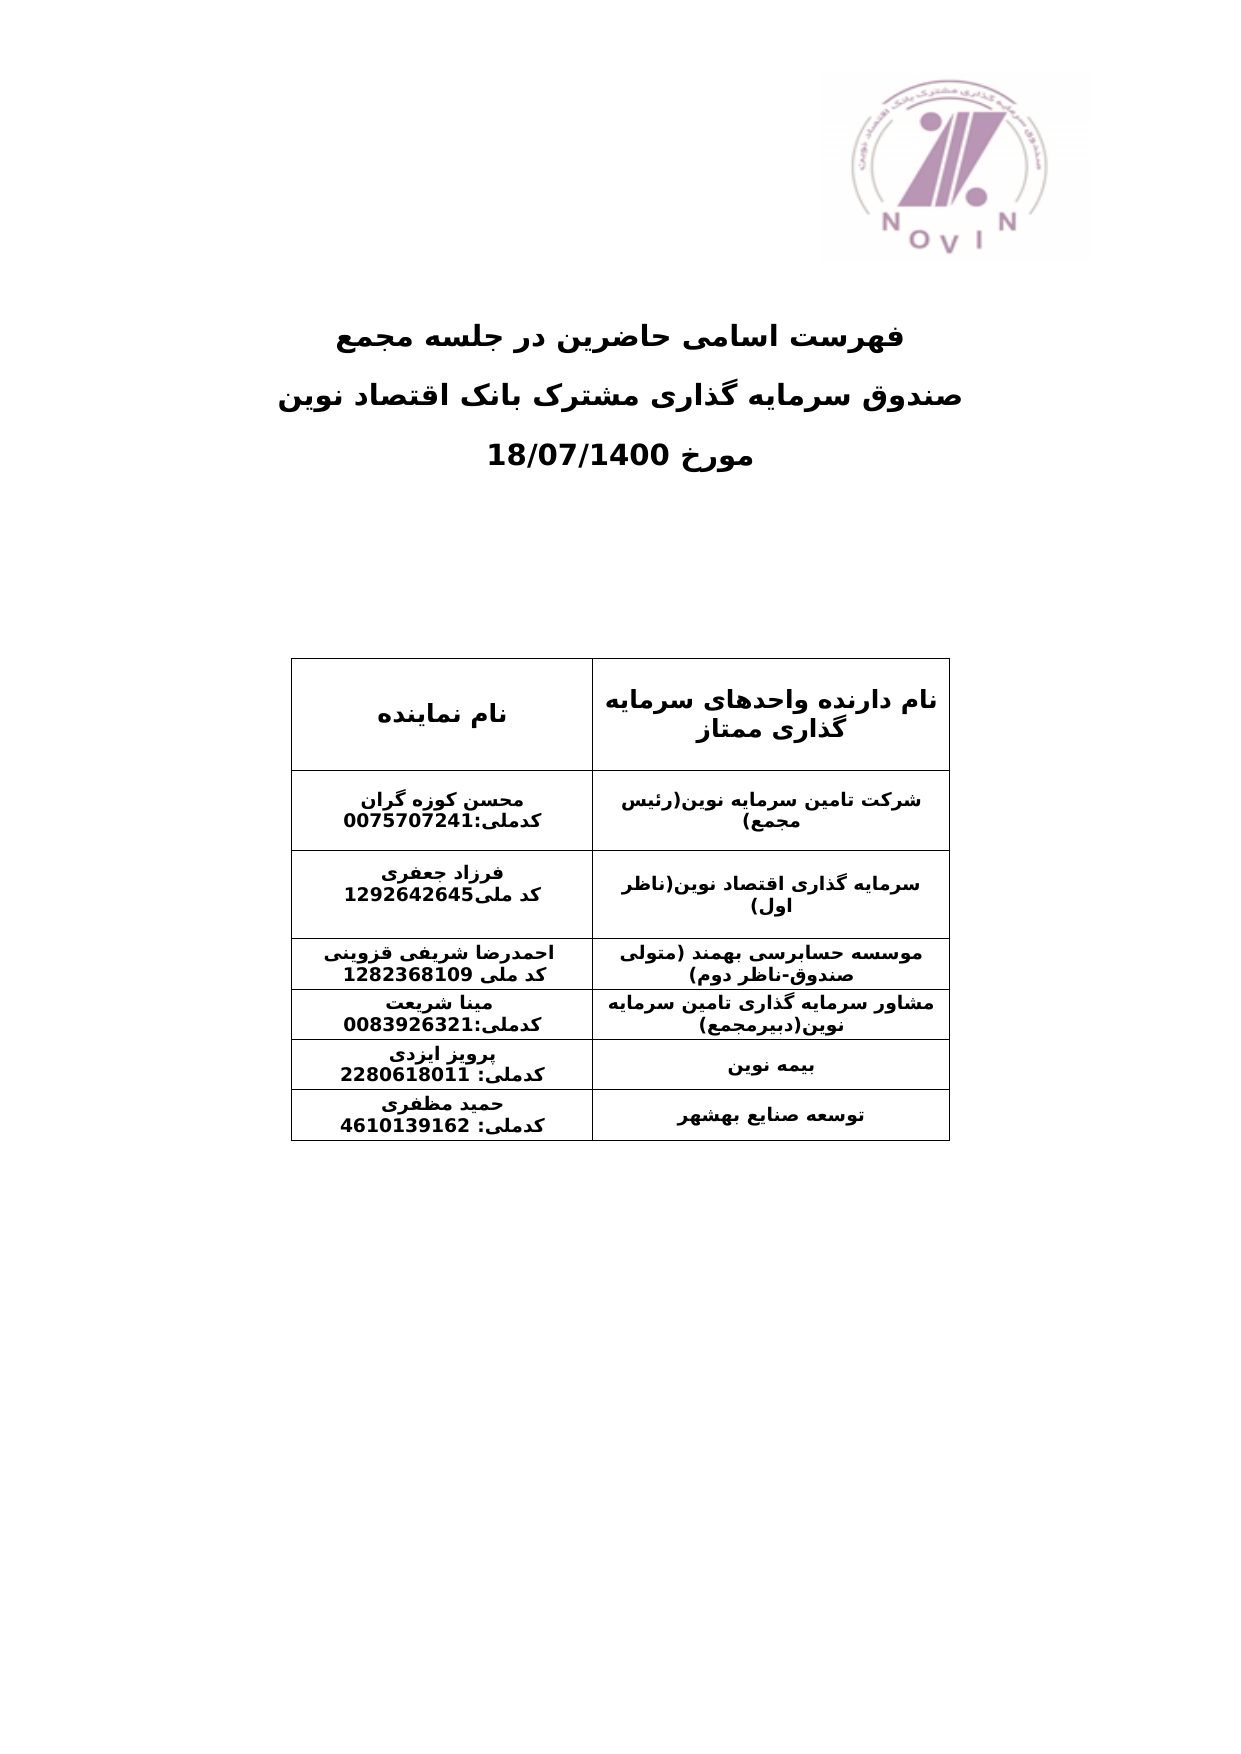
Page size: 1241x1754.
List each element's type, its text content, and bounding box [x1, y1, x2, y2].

table_cell حمید مظفری کدملی: 4610139162 [292, 1090, 592, 1139]
table_header نام نماینده [292, 659, 592, 770]
table_cell فرزاد جعفری کد ملی1292642645 [292, 851, 592, 938]
table_cell سرمایه گذاری اقتصاد نوین(ناظر اول) [593, 851, 949, 938]
table_cell پرویز ایزدی کدملی: 2280618011 [292, 1040, 592, 1089]
table_cell بیمه نوین [593, 1040, 949, 1089]
table_header نام دارنده واحدهای سرمایه گذاری ممتاز [593, 659, 949, 770]
table_cell توسعه صنایع بهشهر [593, 1090, 949, 1139]
picture [820, 73, 1091, 262]
text فهرست اسامی حاضرین در جلسه مجمع [150, 319, 1090, 353]
table_cell مینا شریعت کدملی:0083926321 [292, 990, 592, 1039]
table_cell محسن کوزه گران کدملی:0075707241 [292, 771, 592, 850]
table_cell مشاور سرمایه گذاری تامین سرمایه نوین(دبیرمجمع) [593, 990, 949, 1039]
table_cell احمدرضا شریفی قزوینی کد ملی 1282368109 [292, 939, 592, 988]
table_cell موسسه حسابرسی بهمند (متولی صندوق-ناظر دوم) [593, 939, 949, 988]
text مورخ 18/07/1400 [150, 438, 1090, 472]
table_cell شرکت تامین سرمایه نوین(رئیس مجمع) [593, 771, 949, 850]
text صندوق سرمایه گذاری مشترک بانک اقتصاد نوین [150, 379, 1090, 413]
